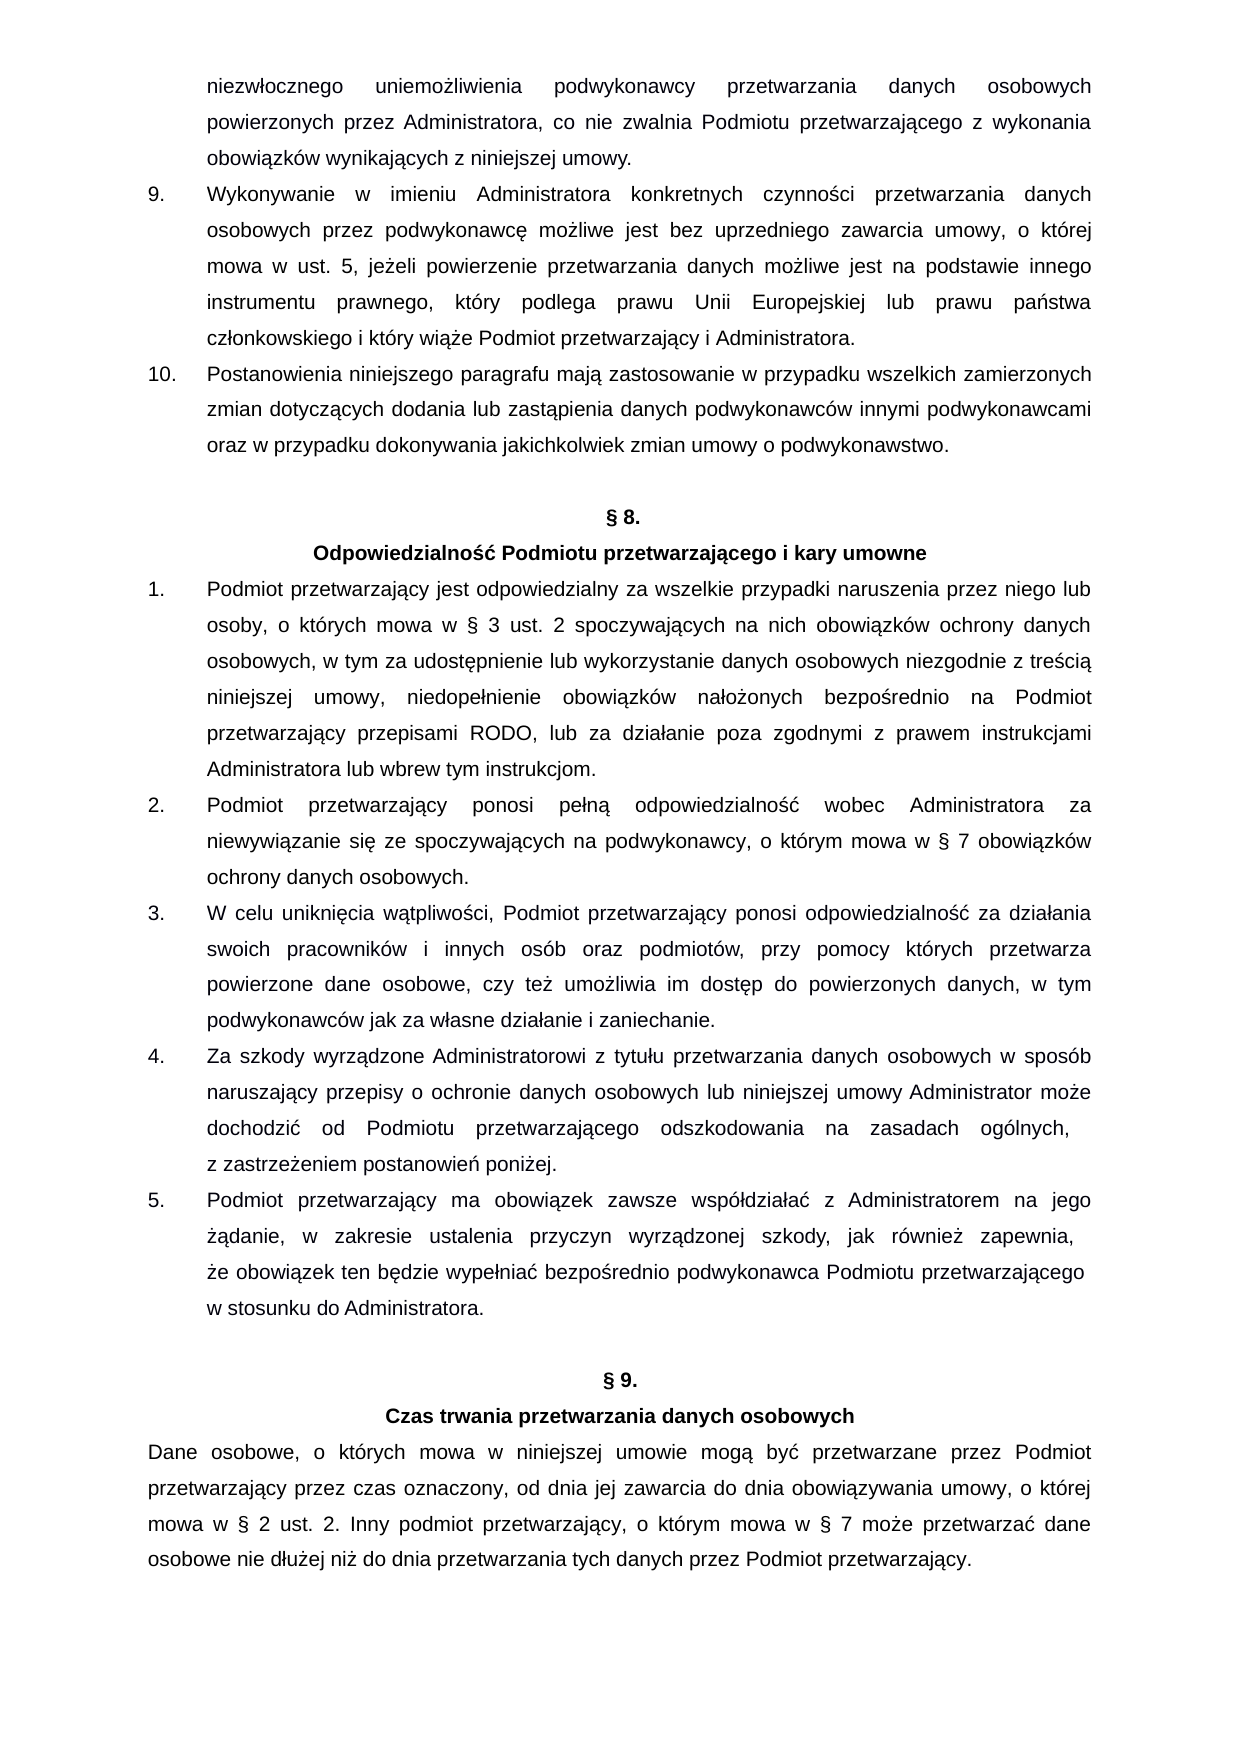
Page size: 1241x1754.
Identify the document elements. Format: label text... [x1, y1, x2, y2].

list Podmiot przetwarzający ponosi pełną odpowiedzialność wobec Administratora za niewywiązanie się ze spoczywających na podwykonawcy, o którym mowa w § 7 obowiązków ochrony danych osobowych. [148, 793, 1093, 888]
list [148, 74, 1093, 170]
list Za szkody wyrządzone Administratorowi z tytułu przetwarzania danych osobowych w sposób naruszający przepisy o ochronie danych osobowych lub niniejszej umowy Administrator może dochodzić od Podmiotu przetwarzającego odszkodowania na zasadach ogólnych, z zastrzeżeniem postanowień poniżej. [148, 1044, 1093, 1176]
list W celu uniknięcia wątpliwości, Podmiot przetwarzający ponosi odpowiedzialność za działania swoich pracowników i innych osób oraz podmiotów, przy pomocy których przetwarza powierzone dane osobowe, czy też umożliwia im dostęp do powierzonych danych, w tym podwykonawców jak za własne działanie i zaniechanie. [148, 900, 1093, 1032]
list Wykonywanie w imieniu Administratora konkretnych czynności przetwarzania danych osobowych przez podwykonawcę możliwe jest bez uprzedniego zawarcia umowy, o której mowa w ust. 5, jeżeli powierzenie przetwarzania danych możliwe jest na podstawie innego instrumentu prawnego, który podlega prawu Unii Europejskiej lub prawu państwa członkowskiego i który wiąże Podmiot przetwarzający i Administratora. [148, 182, 1093, 349]
text § 8. [148, 505, 1093, 529]
text Czas trwania przetwarzania danych osobowych [148, 1403, 1093, 1427]
text § 9. [148, 1368, 1093, 1392]
text Odpowiedzialność Podmiotu przetwarzającego i kary umowne [148, 541, 1093, 565]
list Podmiot przetwarzający jest odpowiedzialny za wszelkie przypadki naruszenia przez niego lub osoby, o których mowa w § 3 ust. 2 spoczywających na nich obowiązków ochrony danych osobowych, w tym za udostępnienie lub wykorzystanie danych osobowych niezgodnie z treścią niniejszej umowy, niedopełnienie obowiązków nałożonych bezpośrednio na Podmiot przetwarzający przepisami RODO, lub za działanie poza zgodnymi z prawem instrukcjami Administratora lub wbrew tym instrukcjom. [148, 577, 1093, 781]
list Postanowienia niniejszego paragrafu mają zastosowanie w przypadku wszelkich zamierzonych zmian dotyczących dodania lub zastąpienia danych podwykonawców innymi podwykonawcami oraz w przypadku dokonywania jakichkolwiek zmian umowy o podwykonawstwo. [148, 361, 1093, 457]
list Podmiot przetwarzający ma obowiązek zawsze współdziałać z Administratorem na jego żądanie, w zakresie ustalenia przyczyn wyrządzonej szkody, jak również zapewnia, że obowiązek ten będzie wypełniać bezpośrednio podwykonawca Podmiotu przetwarzającego w stosunku do Administratora. [148, 1188, 1093, 1320]
text Dane osobowe, o których mowa w niniejszej umowie mogą być przetwarzane przez Podmiot przetwarzający przez czas oznaczony, od dnia jej zawarcia do dnia obowiązywania umowy, o której mowa w § 2 ust. 2. Inny podmiot przetwarzający, o którym mowa w § 7 może przetwarzać dane osobowe nie dłużej niż do dnia przetwarzania tych danych przez Podmiot przetwarzający. [148, 1439, 1093, 1571]
